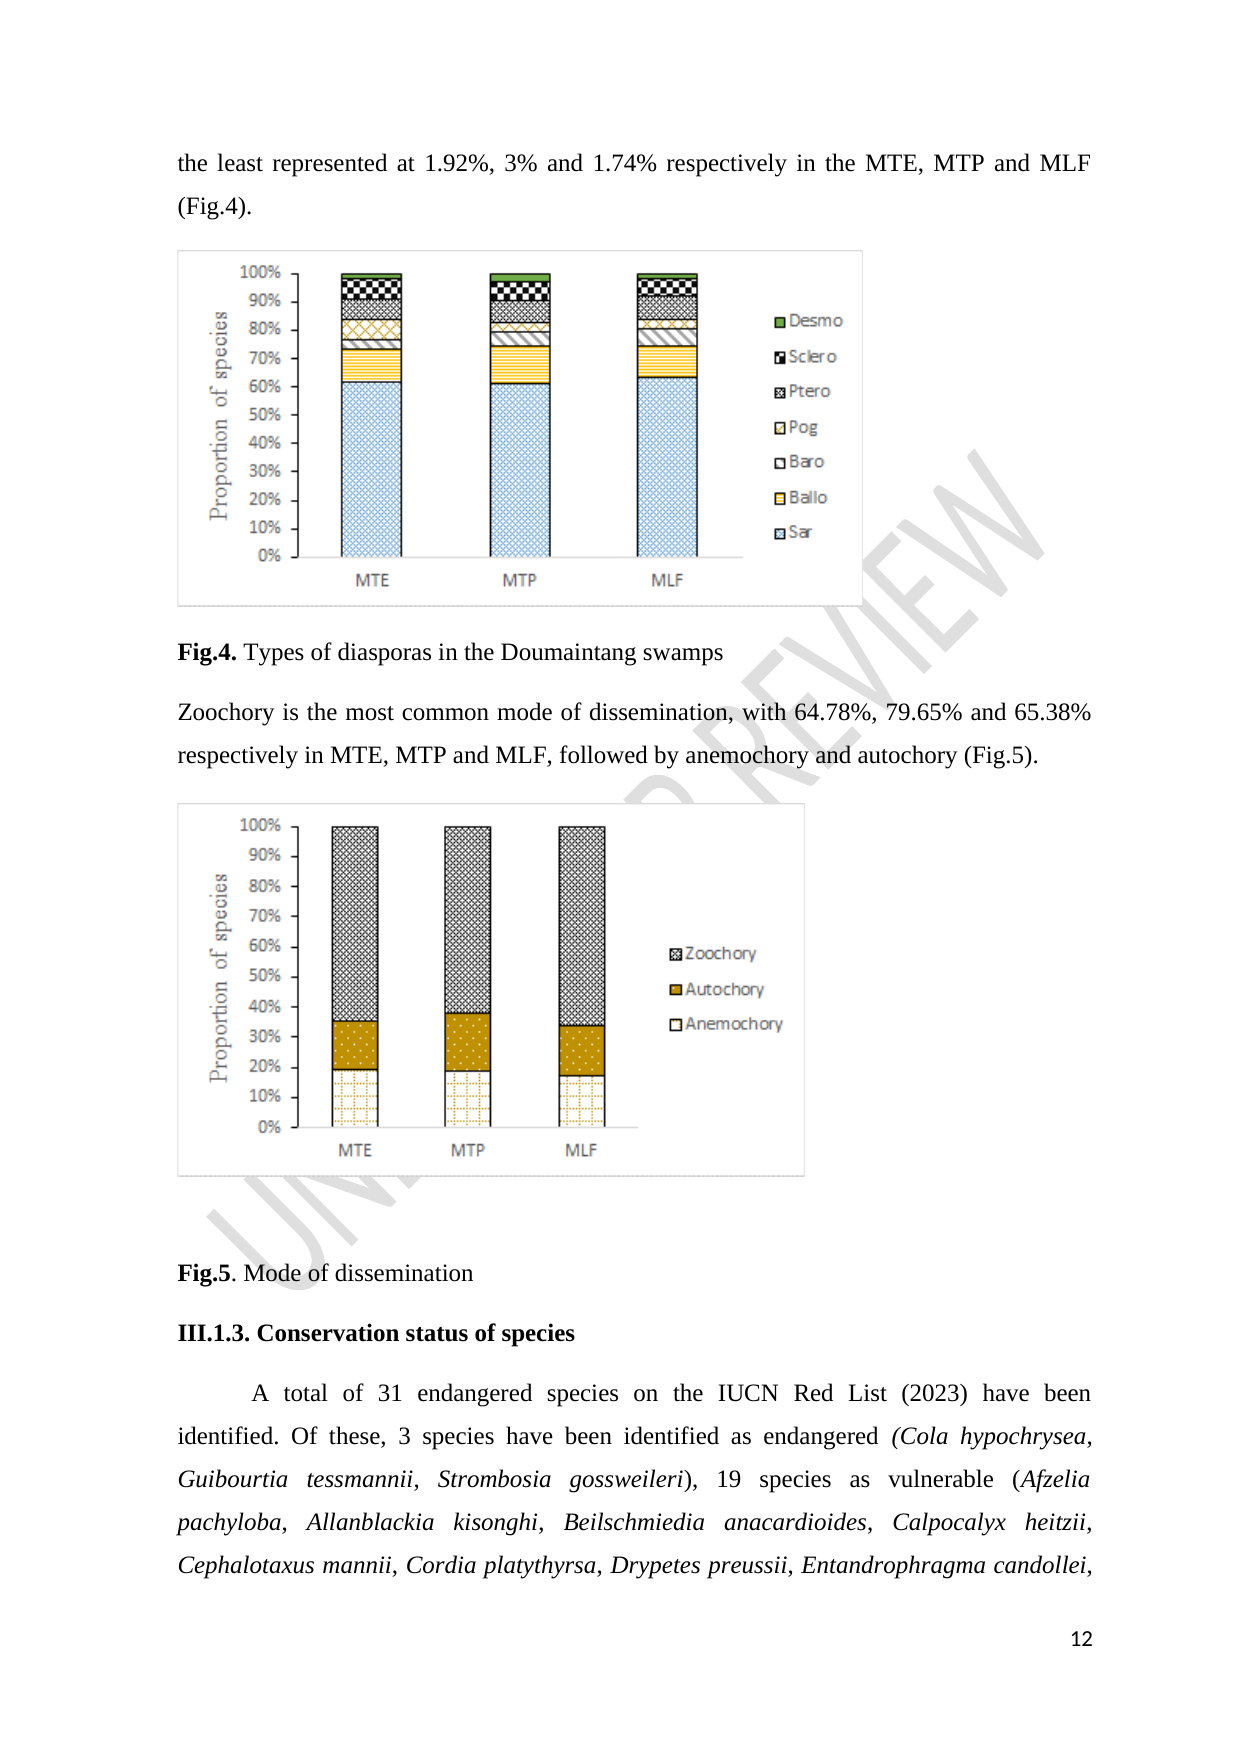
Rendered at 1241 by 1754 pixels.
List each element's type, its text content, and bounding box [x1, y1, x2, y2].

picture [177, 803, 806, 1177]
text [177, 148, 1093, 219]
text Fig.4. Types of diasporas in the Doumaintang swamps [177, 637, 1093, 666]
text Zoochory is the most common mode of dissemination, with 64.78%, 79.65% and 65.38% respectively in MTE, MTP and MLF, followed by anemochory and autochory (Fig.5). [177, 697, 1093, 769]
picture [177, 250, 863, 607]
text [177, 1378, 1093, 1579]
text Fig.5. Mode of dissemination [177, 1258, 1093, 1287]
text III.1.3. Conservation status of species [177, 1318, 1093, 1347]
